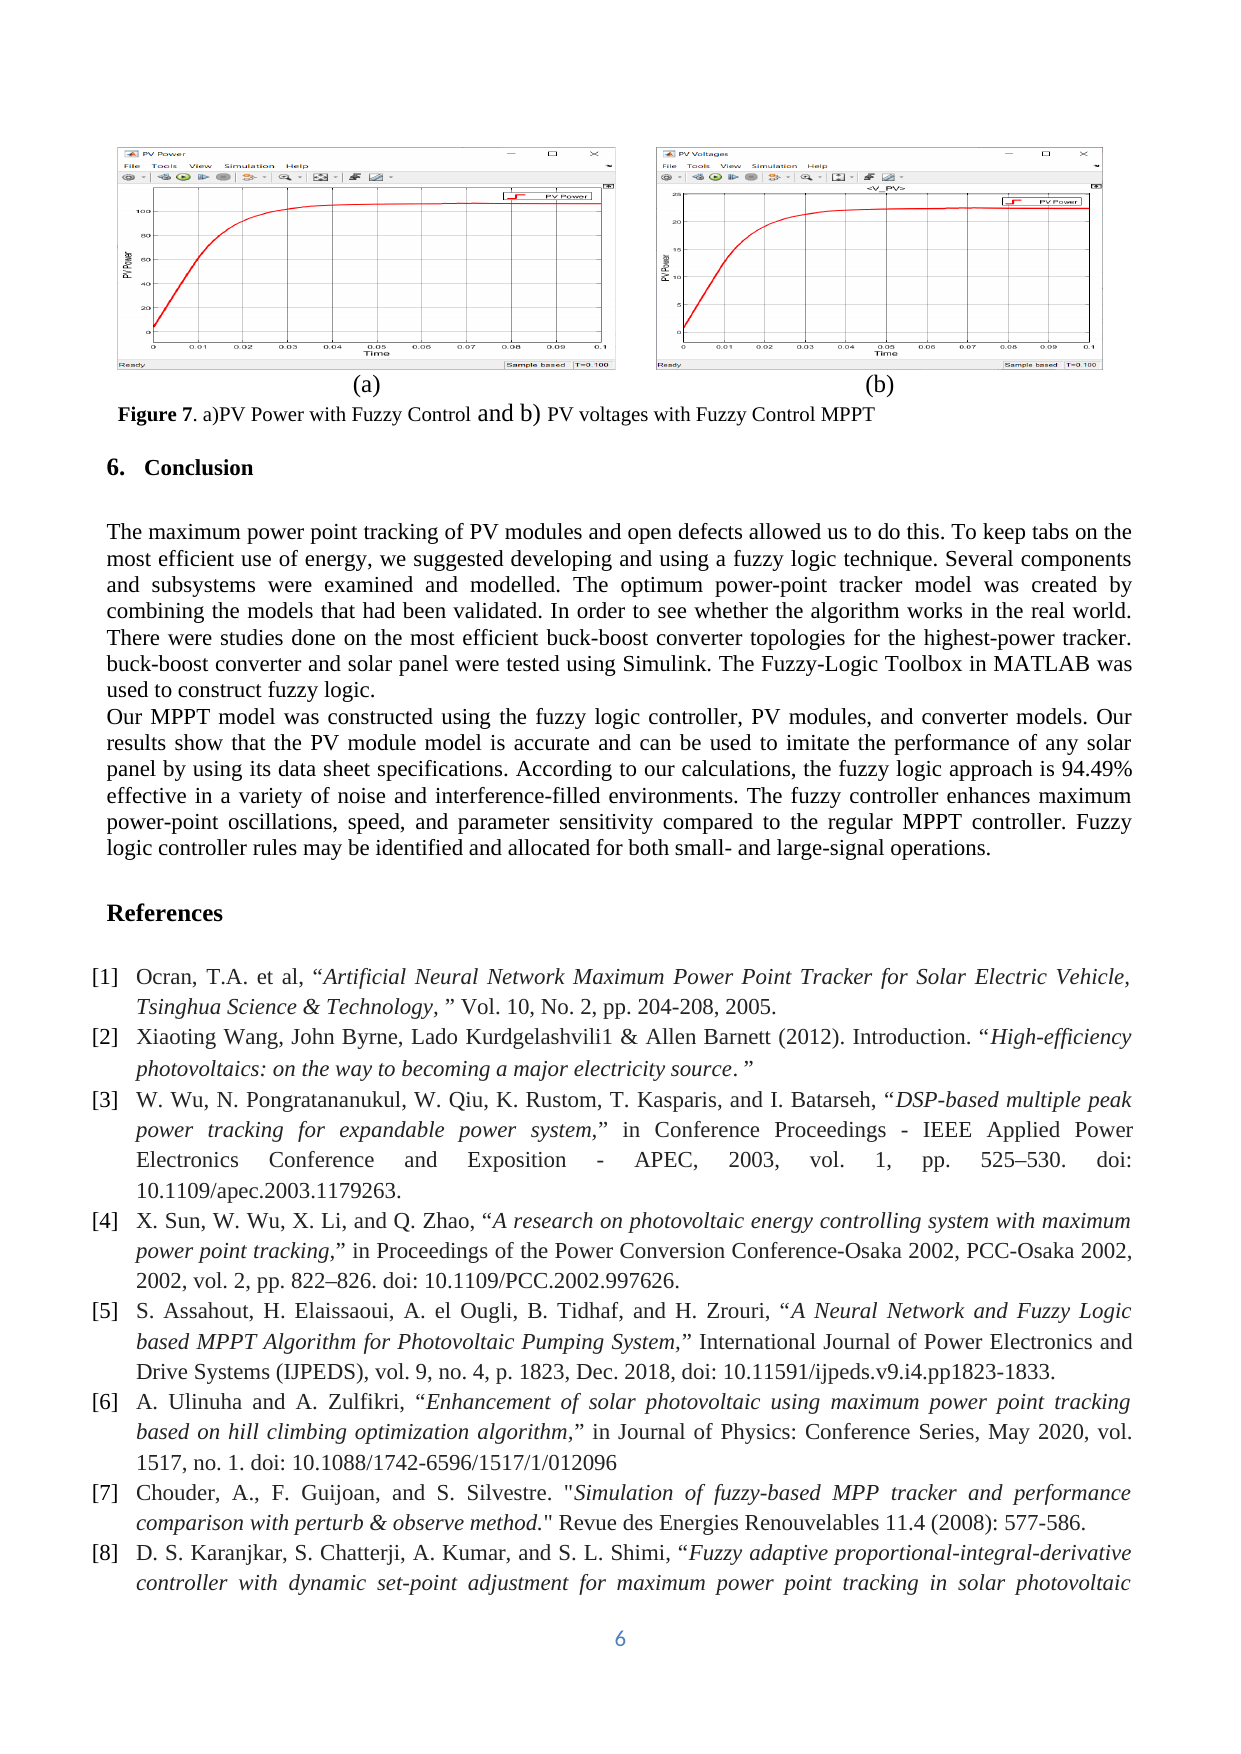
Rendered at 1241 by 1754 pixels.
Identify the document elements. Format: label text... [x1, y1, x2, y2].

list A. Ulinuha and A. Zulfikri, “Enhancement of solar photovoltaic using maximum power point tracking based on hill climbing optimization algorithm,” in Journal of Physics: Conference Series, May 2020, vol. 1517, no. 1. doi: 10.1088/1742-6596/1517/1/012096 [92, 1388, 1134, 1475]
list S. Assahout, H. Elaissaoui, A. el Ougli, B. Tidhaf, and H. Zrouri, “A Neural Network and Fuzzy Logic based MPPT Algorithm for Photovoltaic Pumping System,” International Journal of Power Electronics and Drive Systems (IJPEDS), vol. 9, no. 4, p. 1823, Dec. 2018, doi: 10.11591/ijpeds.v9.i4.pp1823-1833. [92, 1298, 1134, 1384]
picture [656, 147, 1103, 370]
list W. Wu, N. Pongratananukul, W. Qiu, K. Rustom, T. Kasparis, and I. Batarseh, “DSP-based multiple peak power tracking for expandable power system,” in Conference Proceedings - IEEE Applied Power Electronics Conference and Exposition - APEC, 2003, vol. 1, pp. 525–530. doi: 10.1109/apec.2003.1179263. [92, 1086, 1134, 1203]
list Xiaoting Wang, John Byrne, Lado Kurdgelashvili1 & Allen Barnett (2012). Introduction. “High-efficiency photovoltaics: on the way to becoming a major electricity source. ” [92, 1023, 1134, 1082]
list Conclusion [106, 452, 1134, 481]
text References [106, 898, 1134, 927]
text The maximum power point tracking of PV modules and open defects allowed us to do this. To keep tabs on the most efficient use of energy, we suggested developing and using a fuzzy logic technique. Several components and subsystems were examined and modelled. The optimum power-point tracker model was created by combining the models that had been validated. In order to see whether the algorithm works in the real world. There were studies done on the most efficient buck-boost converter topologies for the highest-power tracker. buck-boost converter and solar panel were tested using Simulink. The Fuzzy-Logic Toolbox in MATLAB was used to construct fuzzy logic. [106, 518, 1134, 703]
table_header (a) [106, 148, 627, 398]
text Our MPPT model was constructed using the fuzzy logic controller, PV modules, and converter models. Our results show that the PV module model is accurate and can be used to imitate the performance of any solar panel by using its data sheet specifications. According to our calculations, the fuzzy logic approach is 94.49% effective in a variety of noise and interference-filled environments. The fuzzy controller enhances maximum power-point oscillations, speed, and parameter sensitivity compared to the regular MPPT controller. Fuzzy logic controller rules may be identified and allocated for both small- and large-signal operations. [106, 703, 1134, 861]
list Chouder, A., F. Guijoan, and S. Silvestre. "Simulation of fuzzy-based MPP tracker and performance comparison with perturb & observe method." Revue des Energies Renouvelables 11.4 (2008): 577-586. [92, 1479, 1134, 1535]
table_header (b) [627, 148, 1133, 398]
list Ocran, T.A. et al, “Artificial Neural Network Maximum Power Point Tracker for Solar Electric Vehicle, Tsinghua Science & Technology, ” Vol. 10, No. 2, pp. 204-208, 2005. [92, 963, 1134, 1019]
table_cell Figure 7. a)PV Power with Fuzzy Control and b) PV voltages with Fuzzy Control MPPT [106, 398, 1133, 427]
picture [117, 147, 616, 370]
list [92, 1539, 1134, 1596]
list X. Sun, W. Wu, X. Li, and Q. Zhao, “A research on photovoltaic energy controlling system with maximum power point tracking,” in Proceedings of the Power Conversion Conference-Osaka 2002, PCC-Osaka 2002, 2002, vol. 2, pp. 822–826. doi: 10.1109/PCC.2002.997626. [92, 1207, 1134, 1294]
